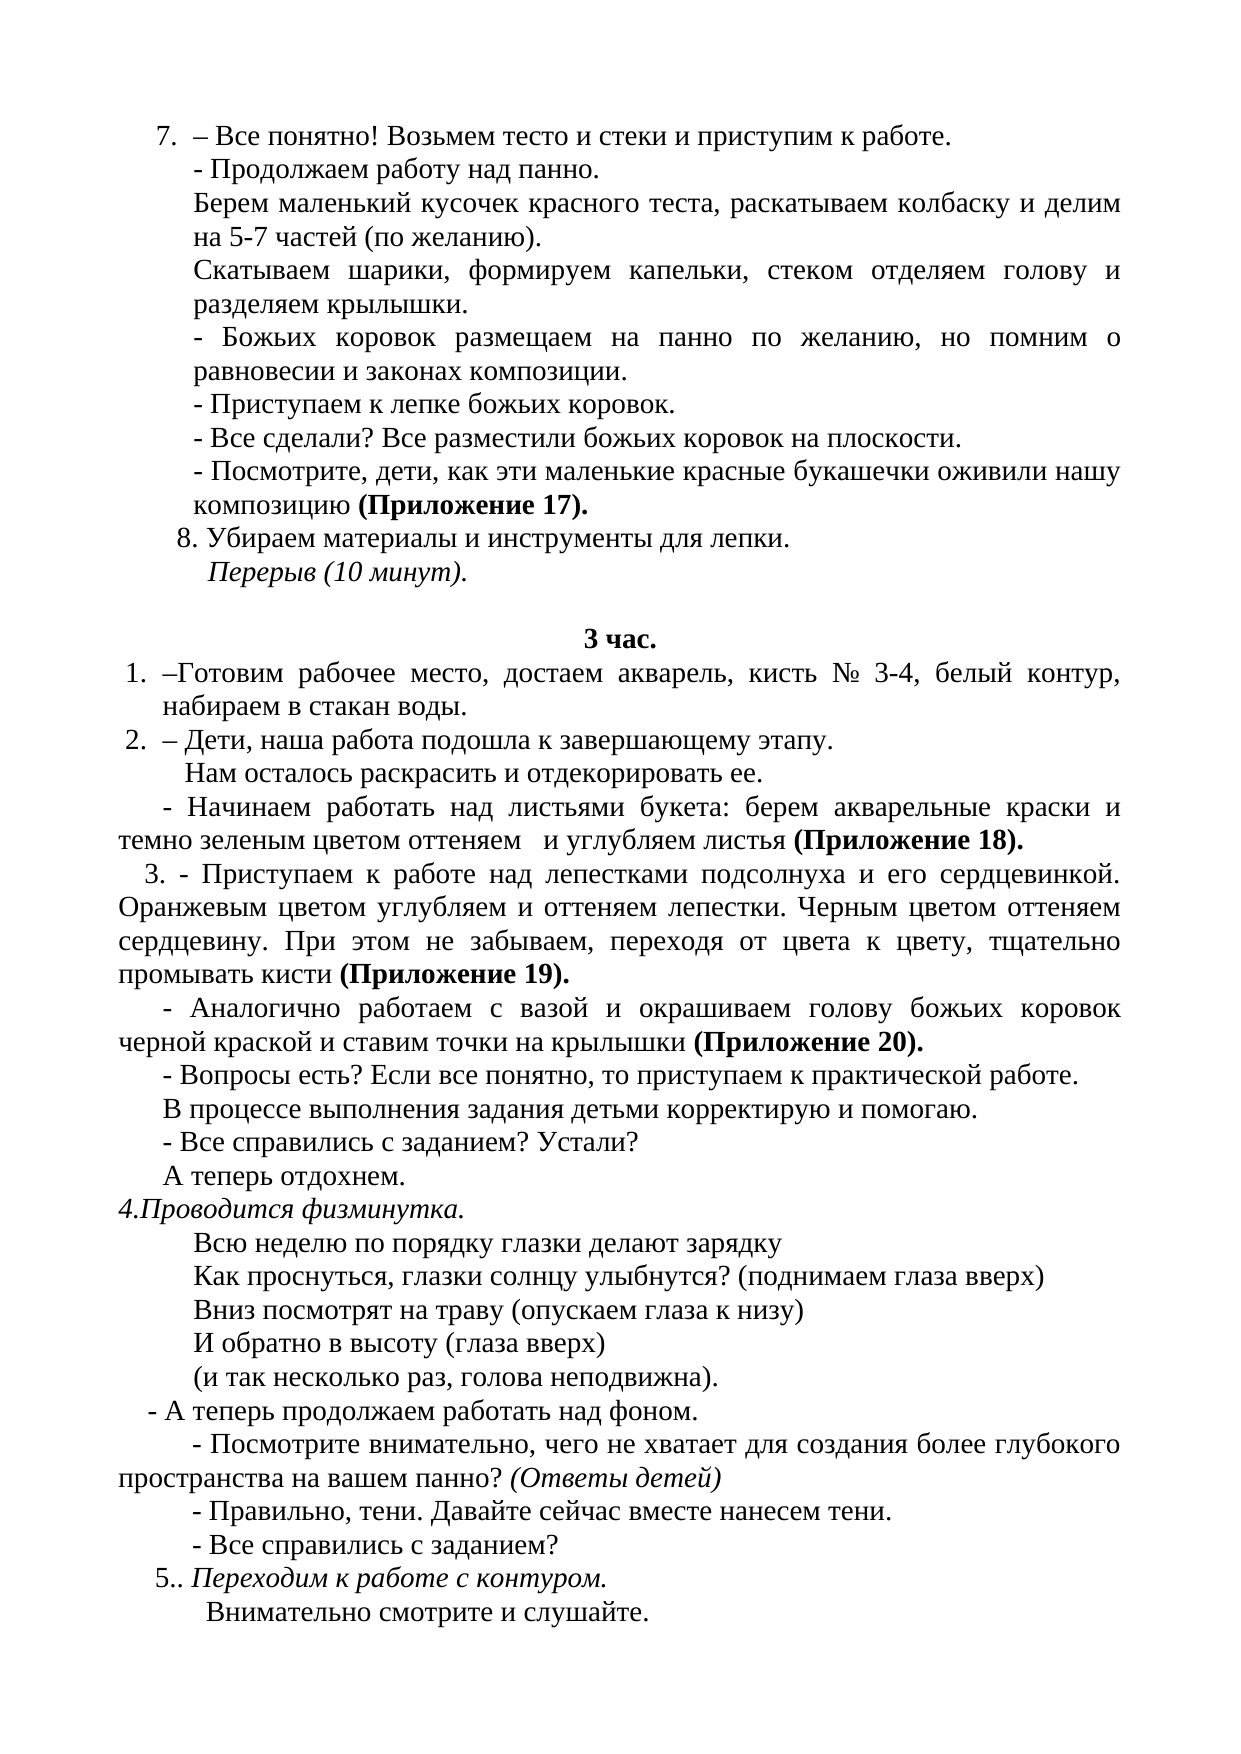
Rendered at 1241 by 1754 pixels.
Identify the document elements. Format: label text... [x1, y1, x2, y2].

list Вниз посмотрят на траву (опускаем глаза к низу) [193, 1292, 1122, 1326]
list - Божьих коровок размещаем на панно по желанию, но помним о равновесии и законах композиции. [193, 319, 1122, 386]
list - Продолжаем работу над панно. [193, 152, 1122, 185]
text - Посмотрите внимательно, чего не хватает для создания более глубокого пространства на вашем панно? (Ответы детей) [118, 1426, 1122, 1493]
text 5.. Переходим к работе с контуром. [118, 1560, 1122, 1594]
list Всю неделю по порядку глазки делают зарядку [193, 1225, 1122, 1258]
text - Аналогично работаем с вазой и окрашиваем голову божьих коровок черной краской и ставим точки на крылышки (Приложение 20). [118, 990, 1122, 1057]
text - Все справились с заданием? [118, 1527, 1122, 1560]
list И обратно в высоту (глаза вверх) [193, 1326, 1122, 1359]
text - Начинаем работать над листьями букета: берем акварельные краски и темно зеленым цветом оттеняем и углубляем листья (Приложение 18). [118, 789, 1122, 856]
list - Все сделали? Все разместили божьих коровок на плоскости. [193, 420, 1122, 453]
text - Вопросы есть? Если все понятно, то приступаем к практической работе. [118, 1057, 1122, 1091]
list Перерыв (10 минут). [193, 554, 1122, 588]
text 8. Убираем материалы и инструменты для лепки. [118, 521, 1122, 554]
list - Приступаем к лепке божьих коровок. [193, 386, 1122, 420]
text 4.Проводится физминутка. [118, 1191, 1122, 1225]
text - А теперь продолжаем работать над фоном. [118, 1393, 1122, 1426]
list (и так несколько раз, голова неподвижна). [193, 1359, 1122, 1393]
text 3. - Приступаем к работе над лепестками подсолнуха и его сердцевинкой. Оранжевым цветом углубляем и оттеняем лепестки. Черным цветом оттеняем сердцевину. При этом не забываем, переходя от цвета к цвету, тщательно промывать кисти (Приложение 19). [118, 856, 1122, 990]
list – Дети, наша работа подошла к завершающему этапу. [125, 722, 1122, 755]
text А теперь отдохнем. [118, 1158, 1122, 1191]
text - Все справились с заданием? Устали? [118, 1124, 1122, 1158]
text - Правильно, тени. Давайте сейчас вместе нанесем тени. [118, 1493, 1122, 1527]
text Нам осталось раскрасить и отдекорировать ее. [118, 755, 1122, 789]
text Внимательно смотрите и слушайте. [118, 1594, 1122, 1627]
list Берем маленький кусочек красного теста, раскатываем колбаску и делим на 5-7 частей (по желанию). [193, 185, 1122, 252]
list - Посмотрите, дети, как эти маленькие красные букашечки оживили нашу композицию (Приложение 17). [193, 453, 1122, 521]
text 3 час. [118, 621, 1122, 655]
list Скатываем шарики, формируем капельки, стеком отделяем голову и разделяем крылышки. [193, 252, 1122, 319]
list Как проснуться, глазки солнцу улыбнутся? (поднимаем глаза вверх) [193, 1258, 1122, 1292]
list – Все понятно! Возьмем тесто и стеки и приступим к работе. [156, 118, 1122, 152]
text В процессе выполнения задания детьми корректирую и помогаю. [118, 1091, 1122, 1124]
list –Готовим рабочее место, достаем акварель, кисть № 3-4, белый контур, набираем в стакан воды. [125, 655, 1122, 722]
